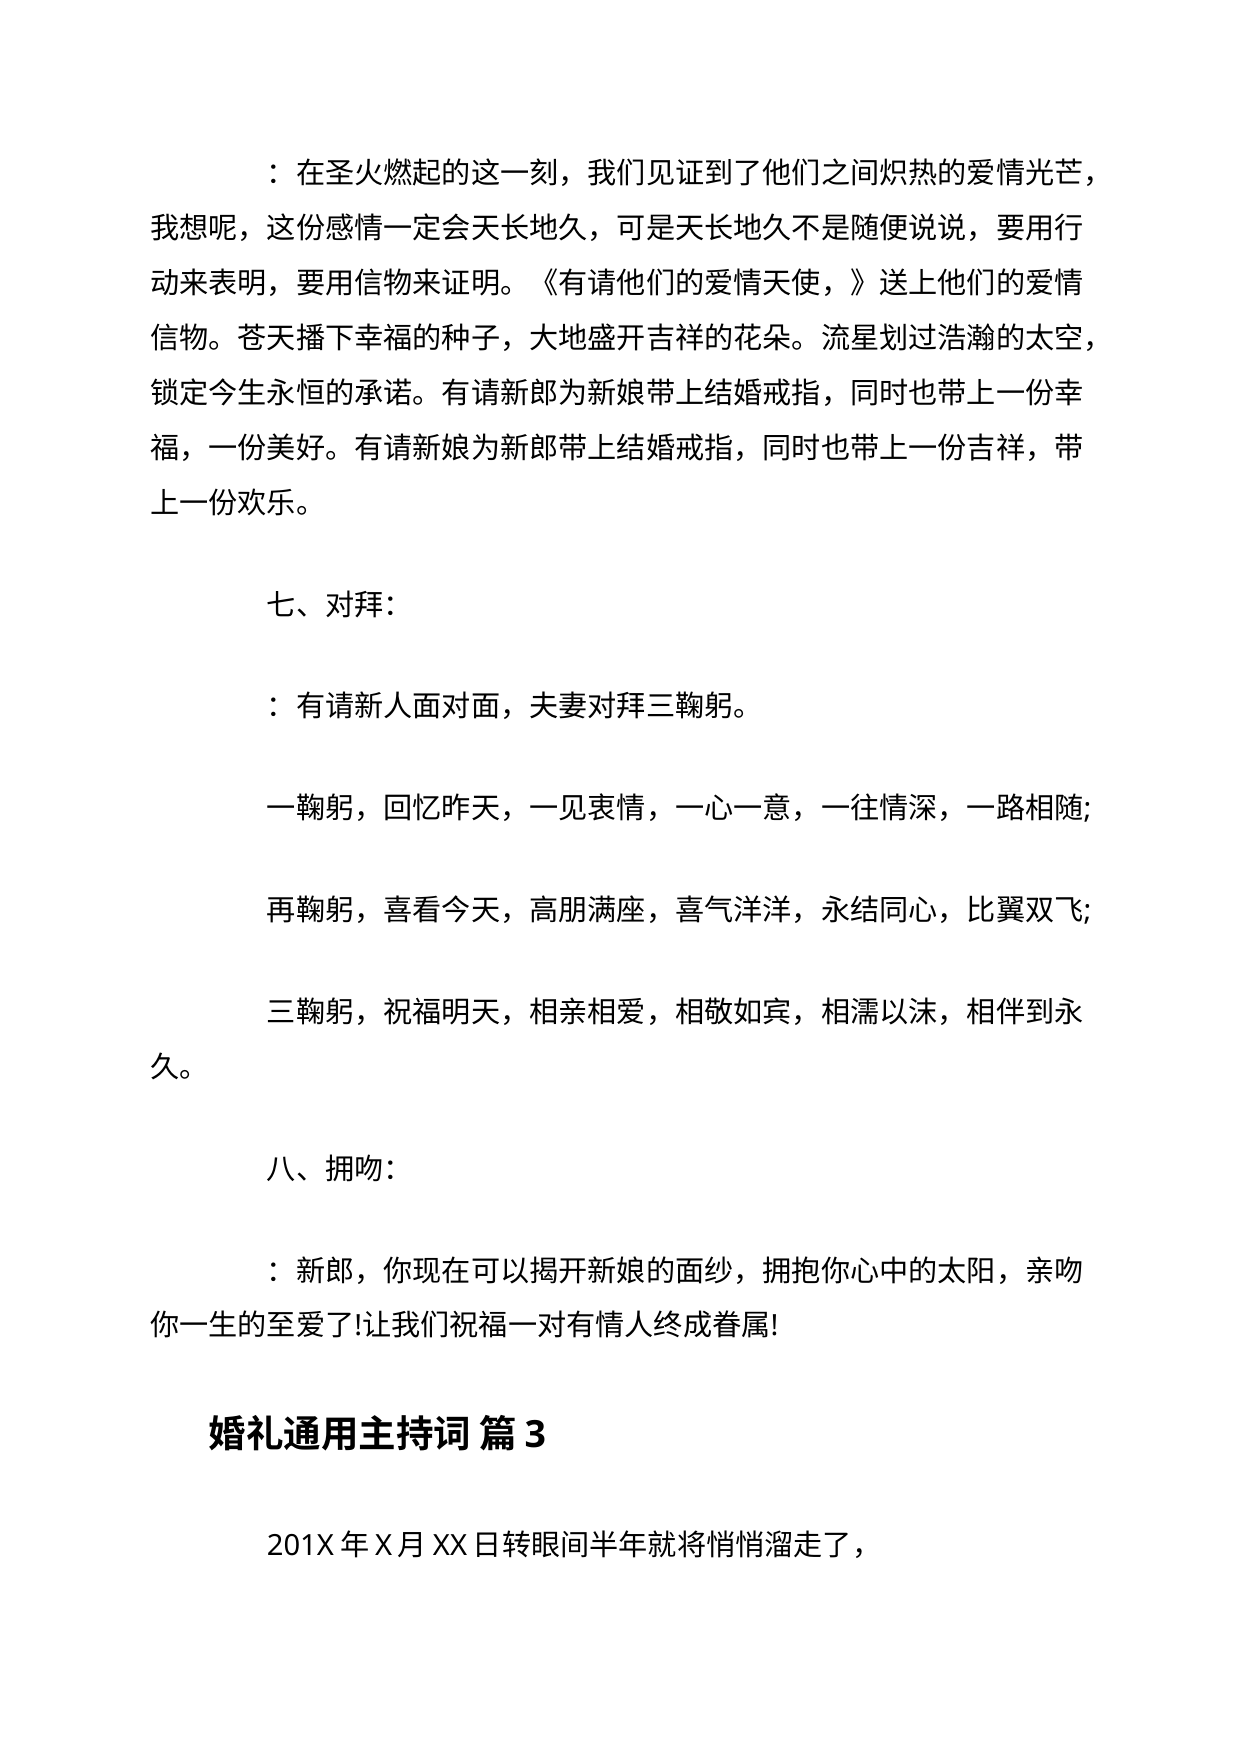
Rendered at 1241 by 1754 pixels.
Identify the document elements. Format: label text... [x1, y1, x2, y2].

text 七、对拜： [150, 581, 1090, 623]
text 八、拥吻： [150, 1145, 1090, 1188]
text 三鞠躬，祝福明天，相亲相爱，相敬如宾，相濡以沫，相伴到永久。 [150, 989, 1090, 1086]
text 婚礼通用主持词 篇3 [150, 1404, 1090, 1458]
text ：在圣火燃起的这一刻，我们见证到了他们之间炽热的爱情光芒，我想呢，这份感情一定会天长地久，可是天长地久不是随便说说，要用行动来表明，要用信物来证明。《有请他们的爱情天使，》送上他们的爱情信物。苍天播下幸福的种子，大地盛开吉祥的花朵。流星划过浩瀚的太空，锁定今生永恒的承诺。有请新郎为新娘带上结婚戒指，同时也带上一份幸福，一份美好。有请新娘为新郎带上结婚戒指，同时也带上一份吉祥，带上一份欢乐。 [150, 150, 1090, 522]
text 201X年X月XX日转眼间半年就将悄悄溜走了， [150, 1522, 1090, 1564]
text ：新郎，你现在可以揭开新娘的面纱，拥抱你心中的太阳，亲吻你一生的至爱了!让我们祝福一对有情人终成眷属! [150, 1247, 1090, 1344]
text 再鞠躬，喜看今天，高朋满座，喜气洋洋，永结同心，比翼双飞; [150, 887, 1090, 929]
text ：有请新人面对面，夫妻对拜三鞠躬。 [150, 683, 1090, 725]
text 一鞠躬，回忆昨天，一见衷情，一心一意，一往情深，一路相随; [150, 785, 1090, 827]
